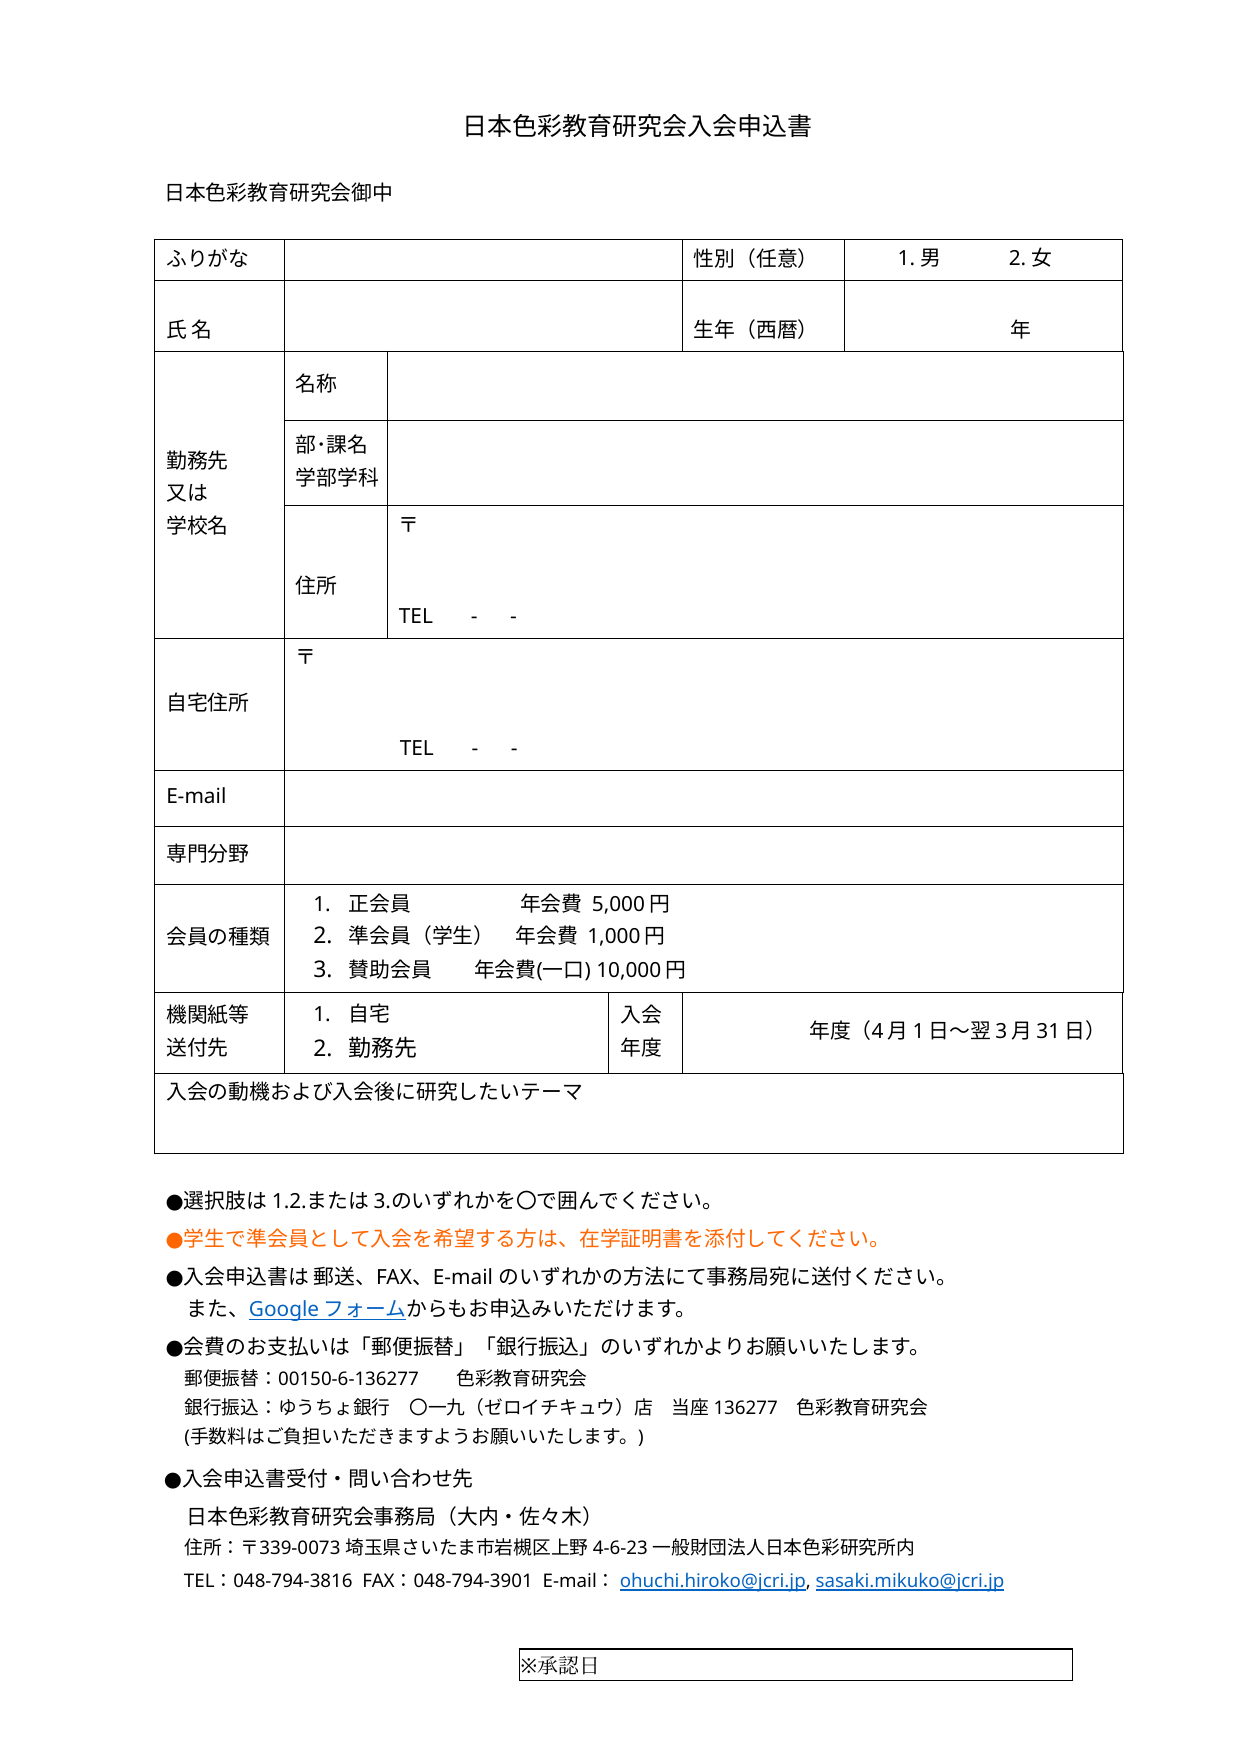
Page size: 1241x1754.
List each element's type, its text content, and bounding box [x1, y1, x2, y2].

text 日本色彩教育研究会事務局（大内・佐々木） [165, 1500, 1072, 1531]
text ●学生で準会員として入会を希望する方は、在学証明書を添付してください。 [165, 1222, 1072, 1252]
table_cell 会員の種類 [155, 885, 284, 992]
table_cell 住所 [285, 506, 387, 637]
text ●選択肢は 1.2.または3.のいずれかを〇で囲んでください。 [165, 1184, 1072, 1215]
text 銀行振込：ゆうちょ銀行 〇一九（ゼロイチキュウ）店 当座 136277 色彩教育研究会 [165, 1392, 1072, 1420]
text (手数料はご負担いただきますようお願いいたします。) [165, 1422, 1072, 1449]
text 日本色彩教育研究会入会申込書 [202, 106, 1072, 143]
table_cell 自宅 勤務先 [285, 993, 608, 1073]
table_cell 専門分野 [155, 827, 284, 884]
table_cell 年 [845, 281, 1122, 351]
table_cell 生年（西暦） [683, 281, 844, 351]
table_cell 機関紙等 送付先 [155, 993, 284, 1073]
table_cell 正会員 年会費 5,000円 準会員（学生） 年会費 1,000円 賛助会員 年会費(一口) 10,000円 [285, 885, 1123, 992]
text また、Googleフォームからもお申込みいただけます。 [165, 1293, 1072, 1323]
table_header [285, 240, 682, 280]
table_header ふりがな [155, 240, 284, 280]
table_header 1. 男 2. 女 [845, 240, 1122, 280]
text 住所：〒339-0073 埼玉県さいたま市岩槻区上野 4-6-23 一般財団法人日本色彩研究所内 [165, 1533, 1072, 1560]
text 郵便振替：00150-6-136277 色彩教育研究会 [165, 1363, 1072, 1390]
table_cell 入会の動機および入会後に研究したいテーマ [155, 1074, 1123, 1153]
table_cell [388, 421, 1123, 505]
table_cell [285, 827, 1123, 884]
text ●会費のお支払いは「郵便振替」「銀行振込」のいずれかよりお願いいたします。 [165, 1331, 1072, 1361]
table_cell [388, 352, 1123, 420]
table_cell [285, 281, 682, 351]
text TEL：048-794-3816 FAX：048-794-3901 E-mail： ohuchi.hiroko@jcri.jp, sasaki.mikuko@jcri.jp [165, 1566, 1072, 1593]
table_cell 名称 [285, 352, 387, 420]
table_cell 勤務先 又は 学校名 [155, 352, 284, 637]
table_cell 入会年度 [609, 993, 682, 1073]
table_cell 年度（4月1日～翌3月31日） [683, 993, 1122, 1073]
text ●入会申込書は 郵送、FAX、E-mail のいずれかの方法にて事務局宛に送付ください。 [165, 1260, 1072, 1290]
table_cell 〒 TEL - - [388, 506, 1123, 637]
table_cell 自宅住所 [155, 639, 284, 769]
table_cell [285, 771, 1123, 826]
table_cell 〒 TEL - - [285, 639, 1123, 769]
table_cell 氏 名 [155, 281, 284, 351]
text 日本色彩教育研究会御中 [164, 176, 1072, 206]
table_cell E-mail [155, 771, 284, 826]
text ●入会申込書受付・問い合わせ先 [164, 1462, 1072, 1493]
table_header 性別（任意） [683, 240, 844, 280]
table_cell 部･課名 学部学科 [285, 421, 387, 505]
